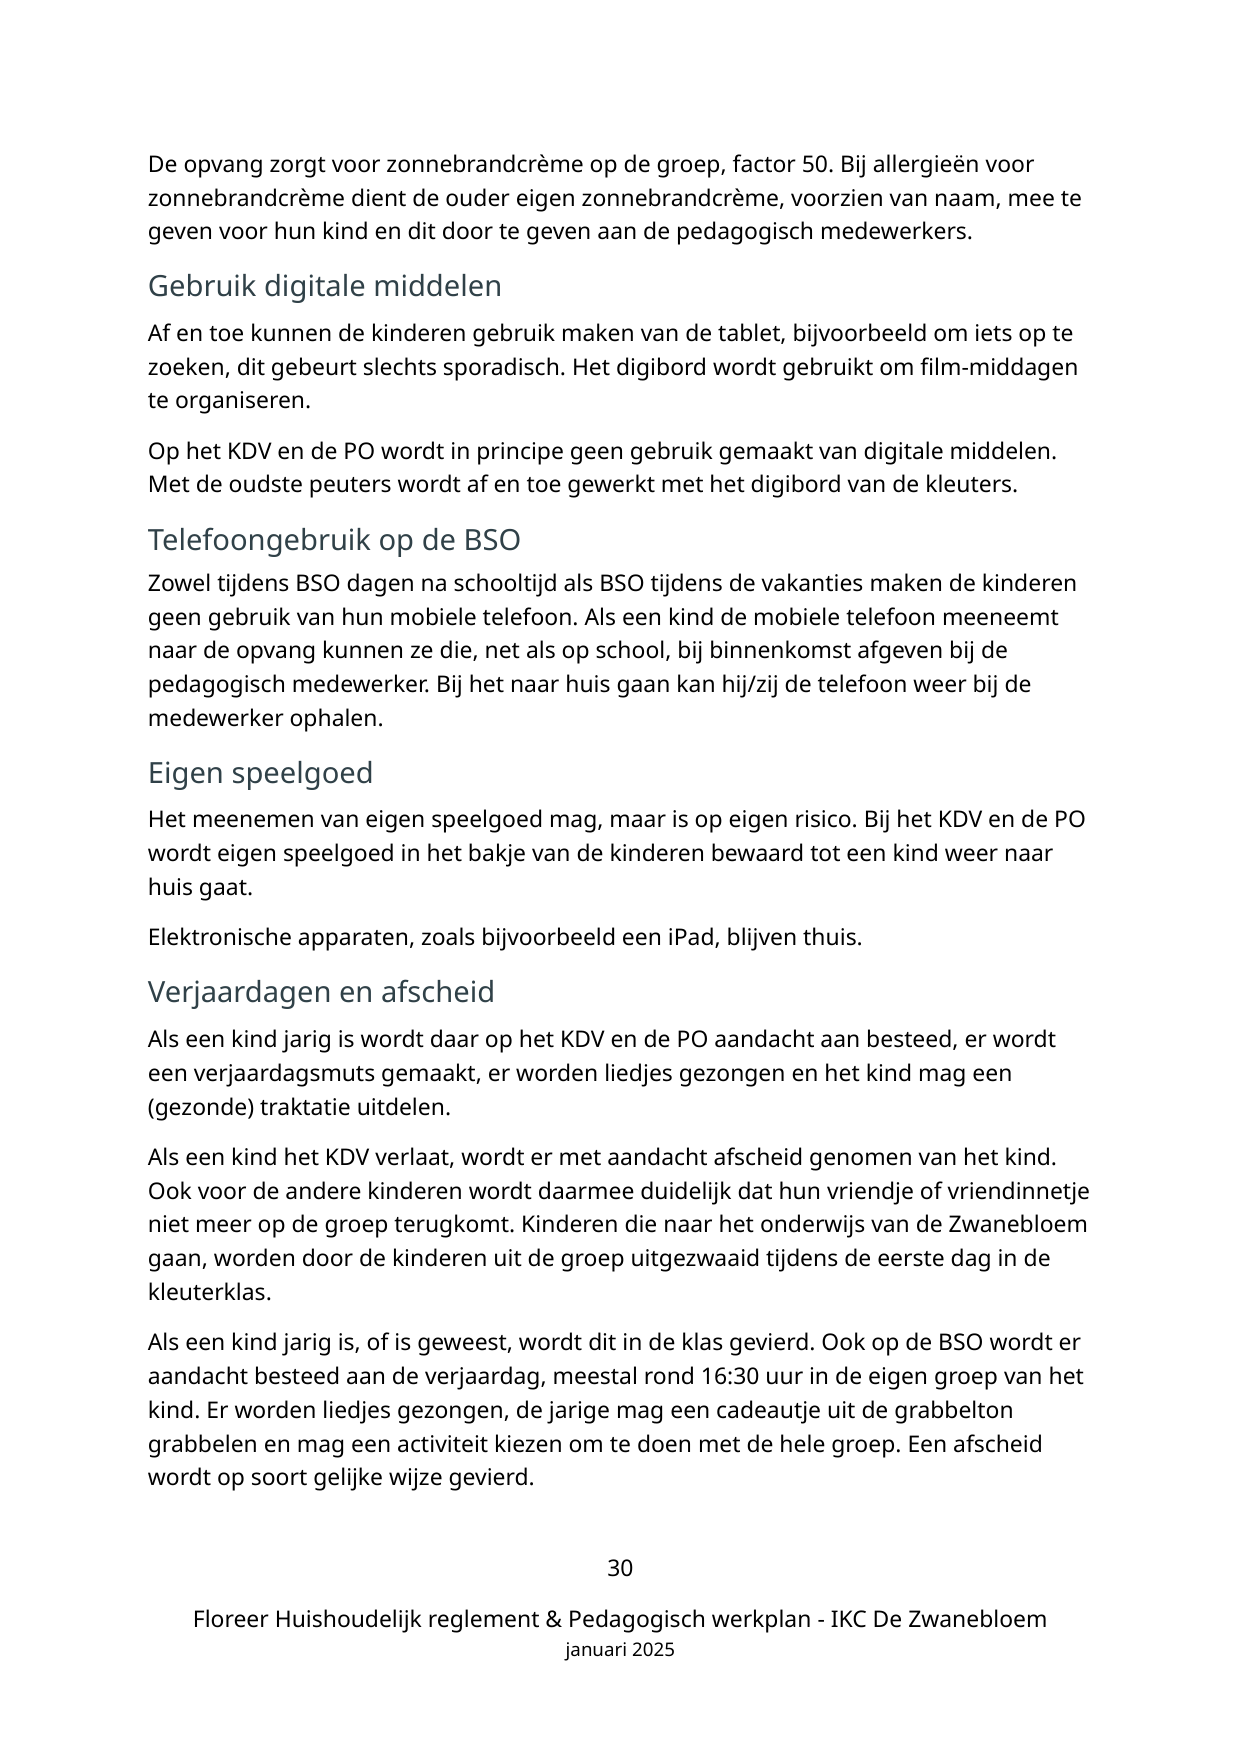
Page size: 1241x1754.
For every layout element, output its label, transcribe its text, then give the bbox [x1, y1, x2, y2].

text Zowel tijdens BSO dagen na schooltijd als BSO tijdens de vakanties maken de kinderen geen gebruik van hun mobiele telefoon. Als een kind de mobiele telefoon meeneemt naar de opvang kunnen ze die, net als op school, bij binnenkomst afgeven bij de pedagogisch medewerker. Bij het naar huis gaan kan hij/zij de telefoon weer bij de medewerker ophalen. [148, 567, 1092, 733]
text Elektronische apparaten, zoals bijvoorbeeld een iPad, blijven thuis. [148, 921, 1092, 953]
subtitle Eigen speelgoed [148, 752, 1092, 792]
text Af en toe kunnen de kinderen gebruik maken van de tablet, bijvoorbeeld om iets op te zoeken, dit gebeurt slechts sporadisch. Het digibord wordt gebruikt om film-middagen te organiseren. [148, 317, 1092, 416]
text Als een kind jarig is wordt daar op het KDV en de PO aandacht aan besteed, er wordt een verjaardagsmuts gemaakt, er worden liedjes gezongen en het kind mag een (gezonde) traktatie uitdelen. [148, 1023, 1092, 1122]
subtitle Gebruik digitale middelen [148, 266, 1092, 305]
text Op het KDV en de PO wordt in principe geen gebruik gemaakt van digitale middelen. Met de oudste peuters wordt af en toe gewerkt met het digibord van de kleuters. [148, 435, 1092, 500]
subtitle Verjaardagen en afscheid [148, 972, 1092, 1011]
text De opvang zorgt voor zonnebrandcrème op de groep, factor 50. Bij allergieën voor zonnebrandcrème dient de ouder eigen zonnebrandcrème, voorzien van naam, mee te geven voor hun kind en dit door te geven aan de pedagogisch medewerkers. [148, 148, 1092, 246]
text Als een kind jarig is, of is geweest, wordt dit in de klas gevierd. Ook op de BSO wordt er aandacht besteed aan de verjaardag, meestal rond 16:30 uur in de eigen groep van het kind. Er worden liedjes gezongen, de jarige mag een cadeautje uit de grabbelton grabbelen en mag een activiteit kiezen om te doen met de hele groep. Een afscheid wordt op soort gelijke wijze gevierd. [148, 1326, 1092, 1492]
text Als een kind het KDV verlaat, wordt er met aandacht afscheid genomen van het kind. Ook voor de andere kinderen wordt daarmee duidelijk dat hun vriendje of vriendinnetje niet meer op de groep terugkomt. Kinderen die naar het onderwijs van de Zwanebloem gaan, worden door de kinderen uit de groep uitgezwaaid tijdens de eerste dag in de kleuterklas. [148, 1141, 1092, 1307]
subtitle Telefoongebruik op de BSO [148, 519, 1092, 558]
text Het meenemen van eigen speelgoed mag, maar is op eigen risico. Bij het KDV en de PO wordt eigen speelgoed in het bakje van de kinderen bewaard tot een kind weer naar huis gaat. [148, 803, 1092, 902]
